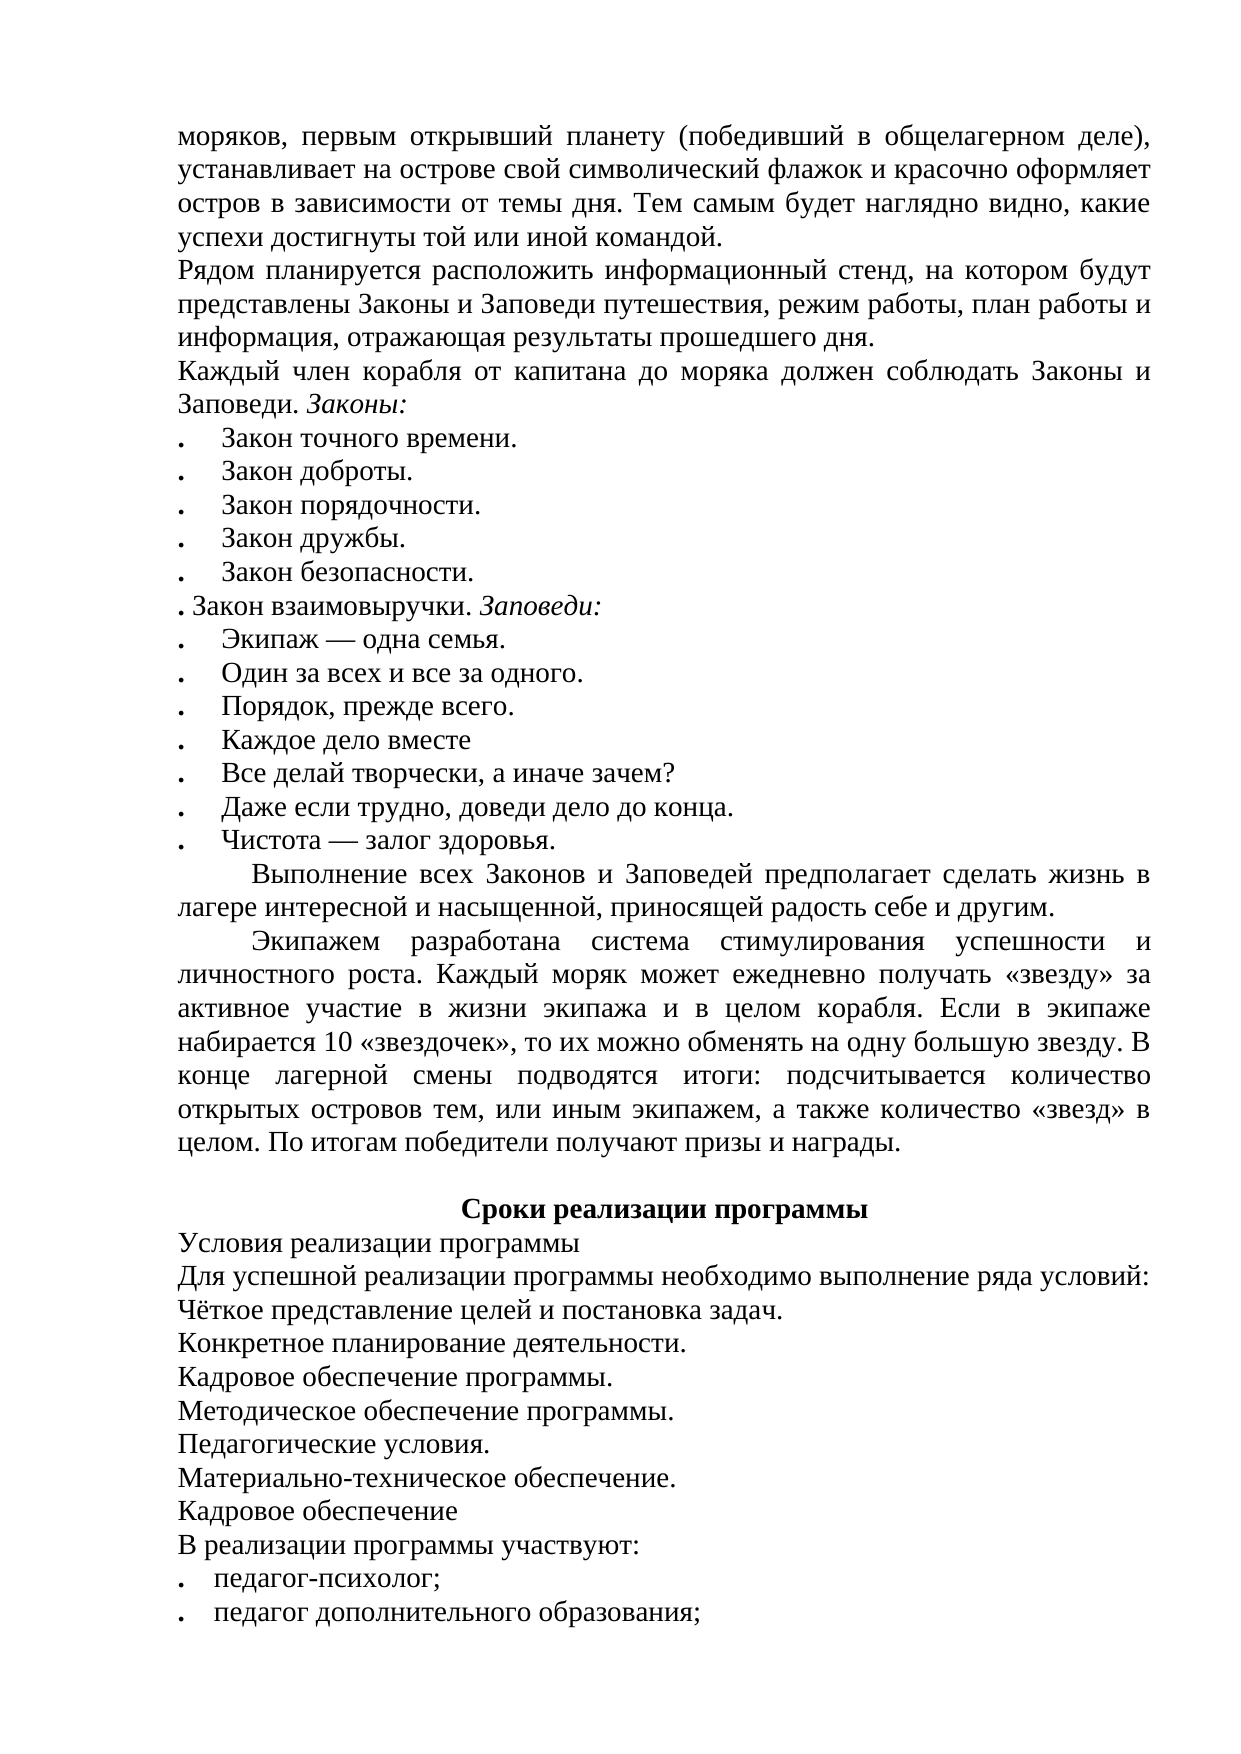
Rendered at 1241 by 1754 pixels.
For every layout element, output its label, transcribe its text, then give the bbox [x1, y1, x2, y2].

text Для успешной реализации программы необходимо выполнение ряда условий: [177, 1258, 1152, 1292]
text . Экипаж — одна семья. [177, 621, 1152, 655]
text . Закон взаимовыручки. Заповеди: [177, 588, 1152, 621]
text . Все делай творчески, а иначе зачем? [177, 755, 1152, 789]
text Педагогические условия. [177, 1426, 1152, 1460]
text Методическое обеспечение программы. [177, 1393, 1152, 1426]
text . педагог-психолог; [177, 1560, 1152, 1594]
text . Порядок, прежде всего. [177, 688, 1152, 722]
text . Каждое дело вместе [177, 722, 1152, 755]
text . Закон доброты. [177, 453, 1152, 487]
text . Даже если трудно, доведи дело до конца. [177, 789, 1152, 822]
text Каждый член корабля от капитана до моряка должен соблюдать Законы и Заповеди. Законы: [177, 353, 1152, 420]
text . педагог дополнительного образования; [177, 1594, 1152, 1627]
text Чёткое представление целей и постановка задач. [177, 1292, 1152, 1326]
text Кадровое обеспечение программы. [177, 1359, 1152, 1393]
text Кадровое обеспечение [177, 1493, 1152, 1527]
text Экипажем разработана система стимулирования успешности и личностного роста. Каждый моряк может ежедневно получать «звезду» за активное участие в жизни экипажа и в целом корабля. Если в экипаже набирается 10 «звездочек», то их можно обменять на одну большую звезду. В конце лагерной смены подводятся итоги: подсчитывается количество открытых островов тем, или иным экипажем, а также количество «звезд» в целом. По итогам победители получают призы и награды. [177, 923, 1152, 1158]
text Материально-техническое обеспечение. [177, 1460, 1152, 1493]
text . Один за всех и все за одного. [177, 655, 1152, 688]
text . Закон точного времени. [177, 420, 1152, 453]
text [177, 118, 1152, 252]
text Конкретное планирование деятельности. [177, 1326, 1152, 1359]
text Выполнение всех Законов и Заповедей предполагает сделать жизнь в лагере интересной и насыщенной, приносящей радость себе и другим. [177, 856, 1152, 923]
text . Закон дружбы. [177, 521, 1152, 554]
text В реализации программы участвуют: [177, 1527, 1152, 1560]
text . Чистота — залог здоровья. [177, 822, 1152, 856]
text Условия реализации программы [177, 1225, 1152, 1258]
text . Закон безопасности. [177, 554, 1152, 588]
text . Закон порядочности. [177, 487, 1152, 521]
text Сроки реализации программы [177, 1191, 1152, 1225]
text Рядом планируется расположить информационный стенд, на котором будут представлены Законы и Заповеди путешествия, режим работы, план работы и информация, отражающая результаты прошедшего дня. [177, 252, 1152, 353]
